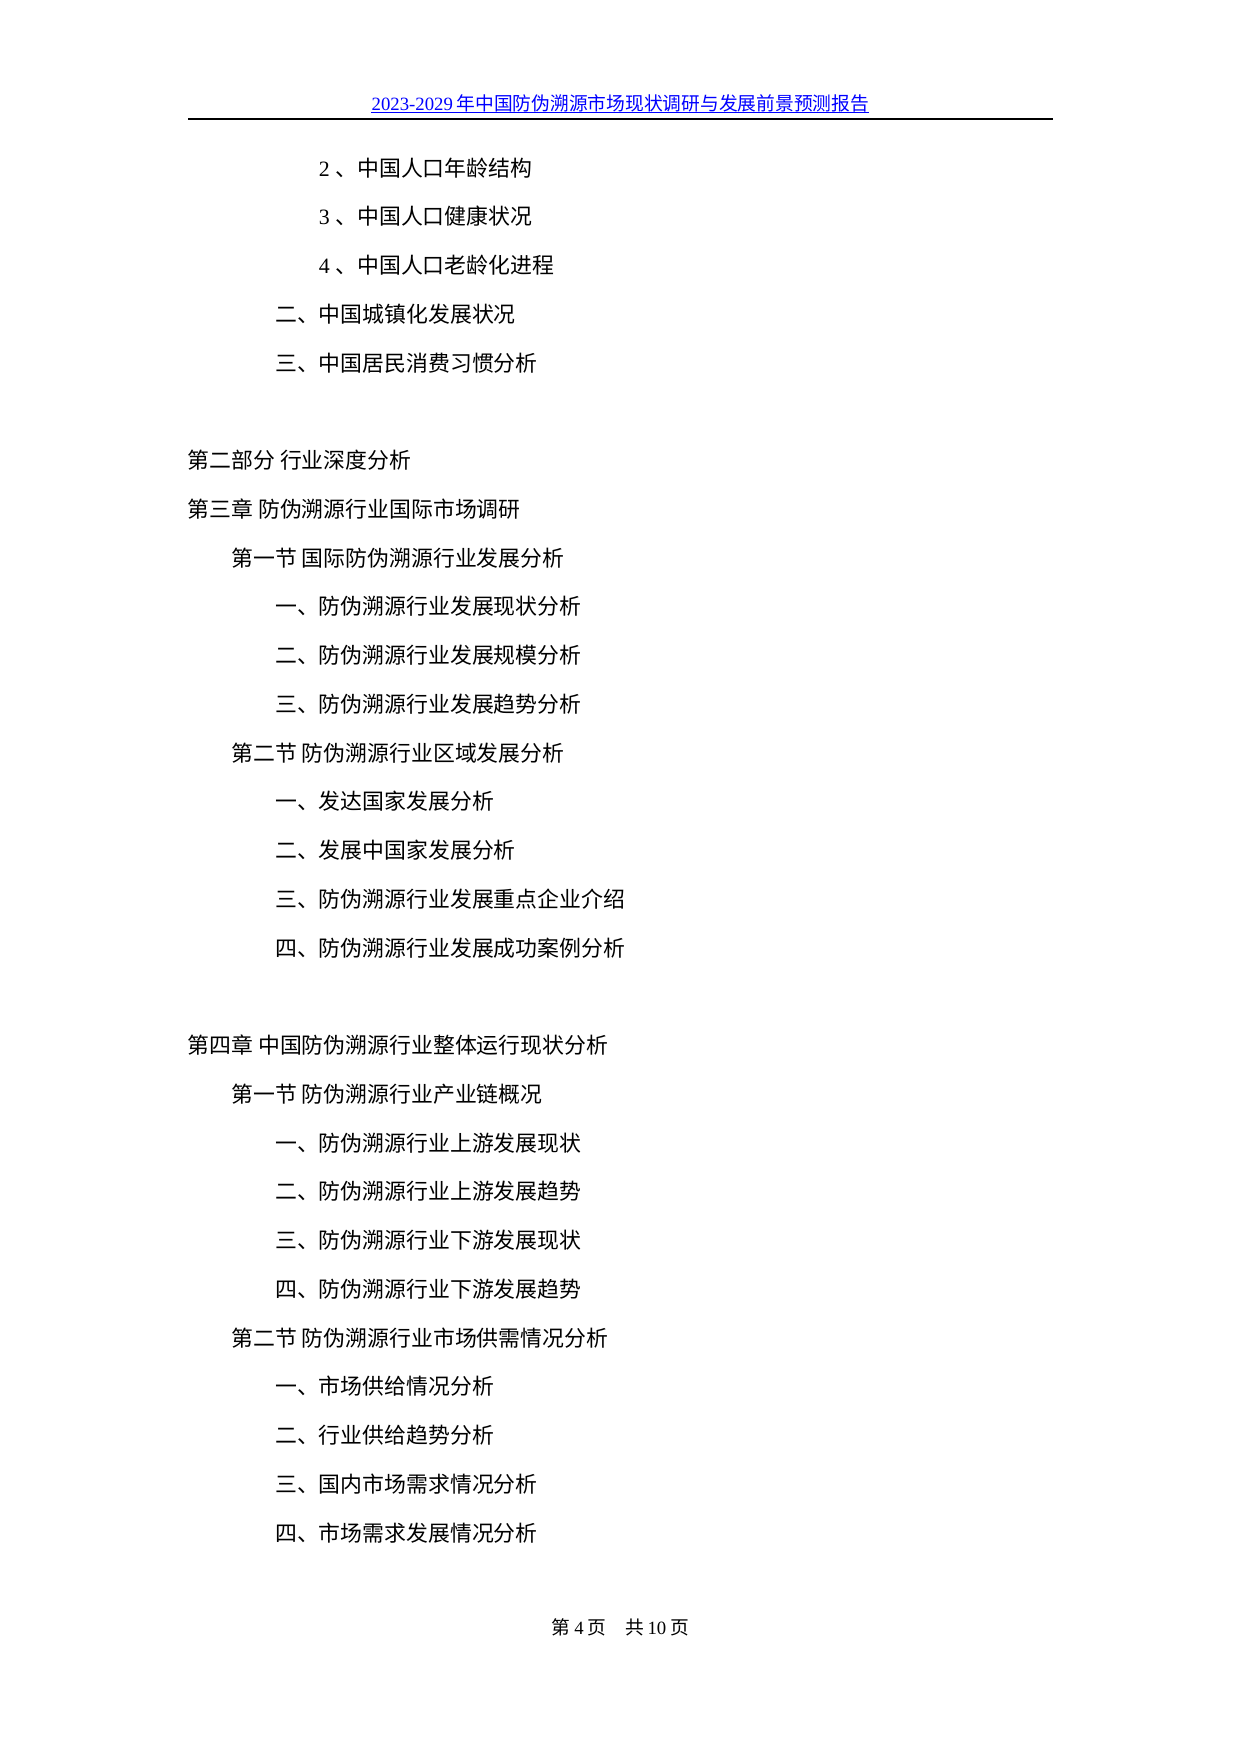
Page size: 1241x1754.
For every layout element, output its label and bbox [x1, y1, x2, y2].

text [187, 150, 1053, 1548]
